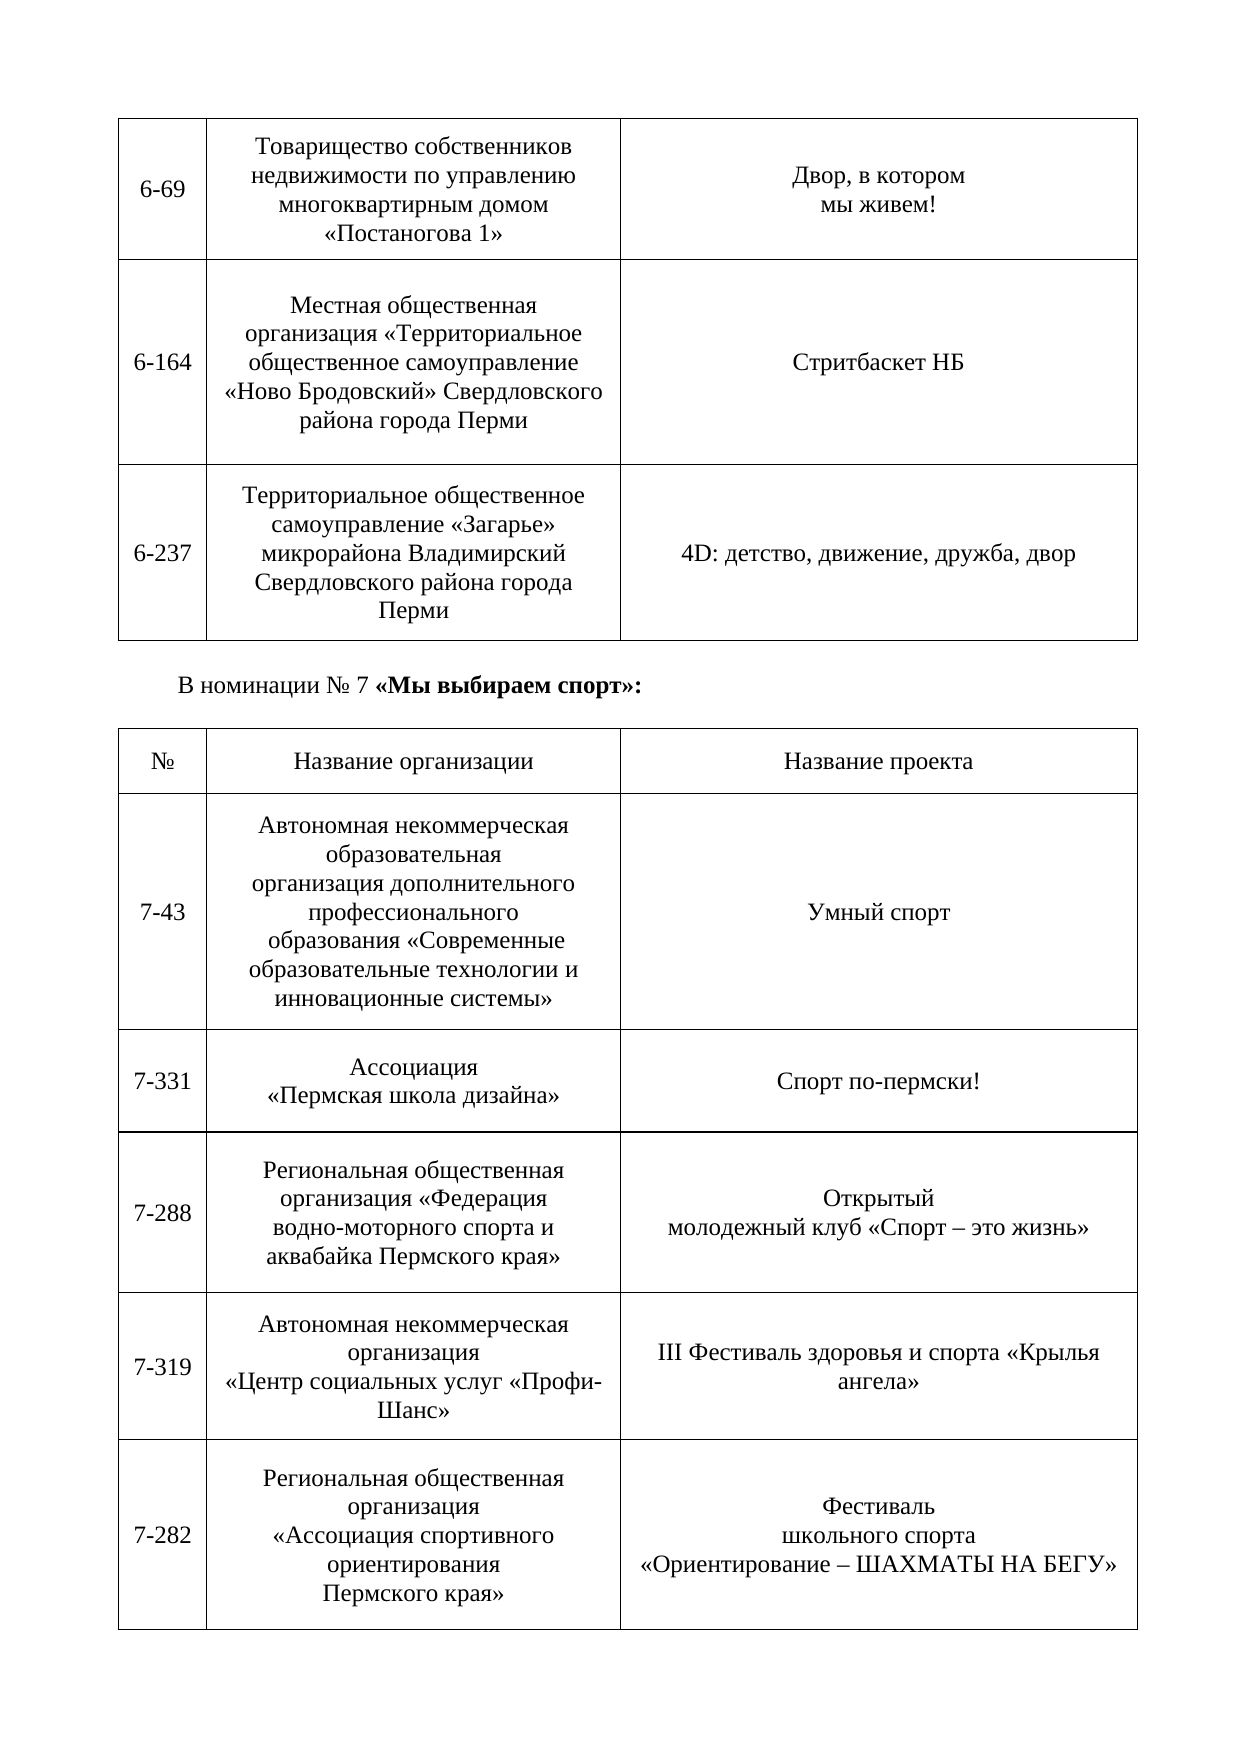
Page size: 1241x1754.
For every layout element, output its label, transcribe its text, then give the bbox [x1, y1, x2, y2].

table_cell Стритбаскет НБ [621, 260, 1137, 463]
table_cell 4D: детство, движение, дружба, двор [621, 465, 1137, 640]
table_cell Открытый молодежный клуб «Спорт – это жизнь» [621, 1133, 1137, 1292]
table_cell 7-331 [119, 1030, 206, 1131]
table_cell 6-237 [119, 465, 206, 640]
table_cell Местная общественная организация «Территориальное общественное самоуправление «Ново Бродовский» Свердловского района города Перми [207, 260, 620, 463]
table_cell Ассоциация «Пермская школа дизайна» [207, 1030, 620, 1131]
table_cell Автономная некоммерческая организация «Центр социальных услуг «Профи-Шанс» [207, 1293, 620, 1439]
table_cell 7-319 [119, 1293, 206, 1439]
table_cell Фестиваль школьного спорта «Ориентирование – ШАХМАТЫ НА БЕГУ» [621, 1440, 1137, 1629]
table_cell Двор, в котором мы живем! [621, 119, 1137, 259]
table_cell 7-282 [119, 1440, 206, 1629]
table_cell Спорт по-пермски! [621, 1030, 1137, 1131]
table_cell 6-69 [119, 119, 206, 259]
table_cell Умный спорт [621, 794, 1137, 1028]
table_header № [119, 729, 206, 793]
list В номинации № 7 «Мы выбираем спорт»: [177, 670, 1152, 699]
table_cell Региональная общественная организация «Ассоциация спортивного ориентирования Пермского края» [207, 1440, 620, 1629]
table_cell 6-164 [119, 260, 206, 463]
table_header Название организации [207, 729, 620, 793]
table_cell Региональная общественная организация «Федерация водно-моторного спорта и аквабайка Пермского края» [207, 1133, 620, 1292]
table_cell Товарищество собственников недвижимости по управлению многоквартирным домом «Постаногова 1» [207, 119, 620, 259]
table_cell Территориальное общественное самоуправление «Загарье» микрорайона Владимирский Свердловского района города Перми [207, 465, 620, 640]
table_header Название проекта [621, 729, 1137, 793]
table_cell 7-288 [119, 1133, 206, 1292]
table_cell Автономная некоммерческая образовательная организация дополнительного профессионального образования «Современные образовательные технологии и инновационные системы» [207, 794, 620, 1028]
table_cell III Фестиваль здоровья и спорта «Крылья ангела» [621, 1293, 1137, 1439]
table_cell 7-43 [119, 794, 206, 1028]
